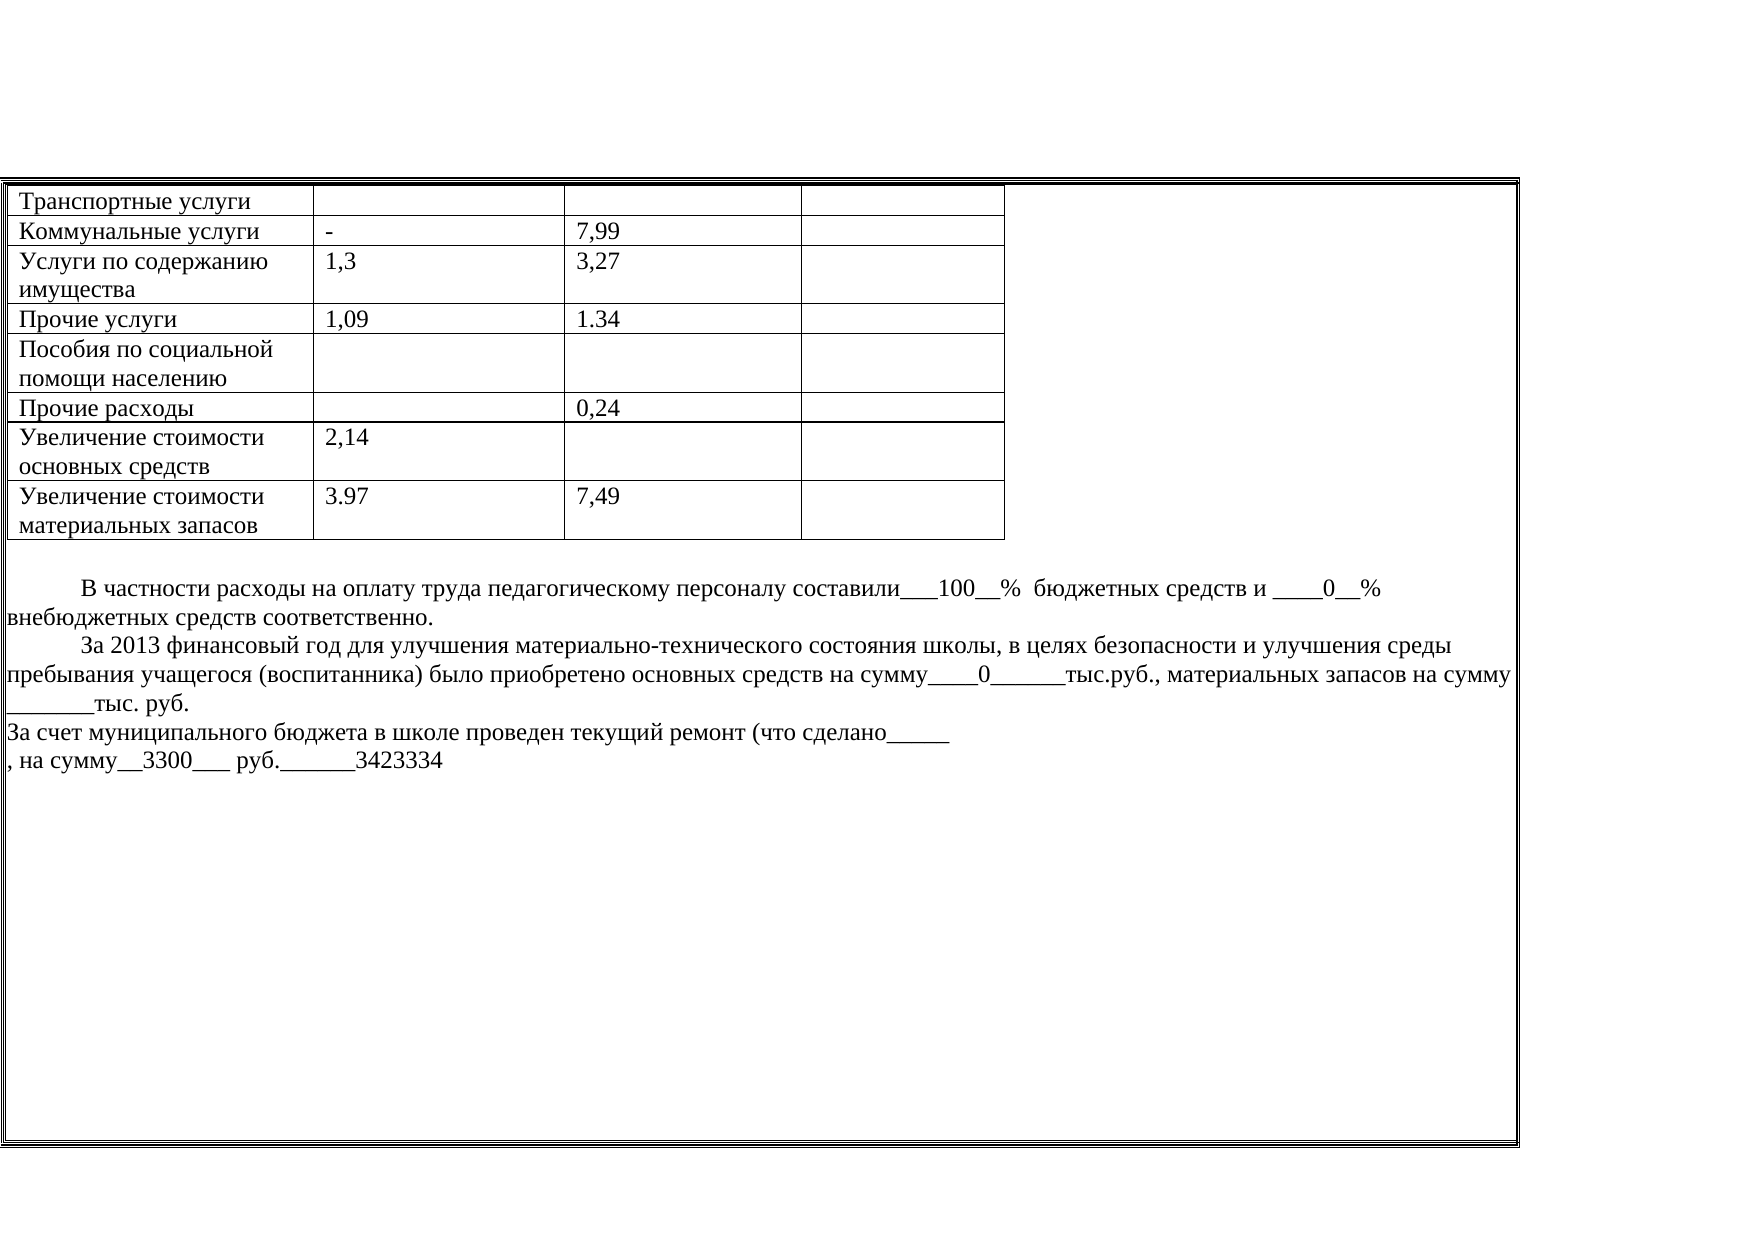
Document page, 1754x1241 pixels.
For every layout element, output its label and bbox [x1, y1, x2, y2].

table_cell [6, 185, 1516, 1140]
